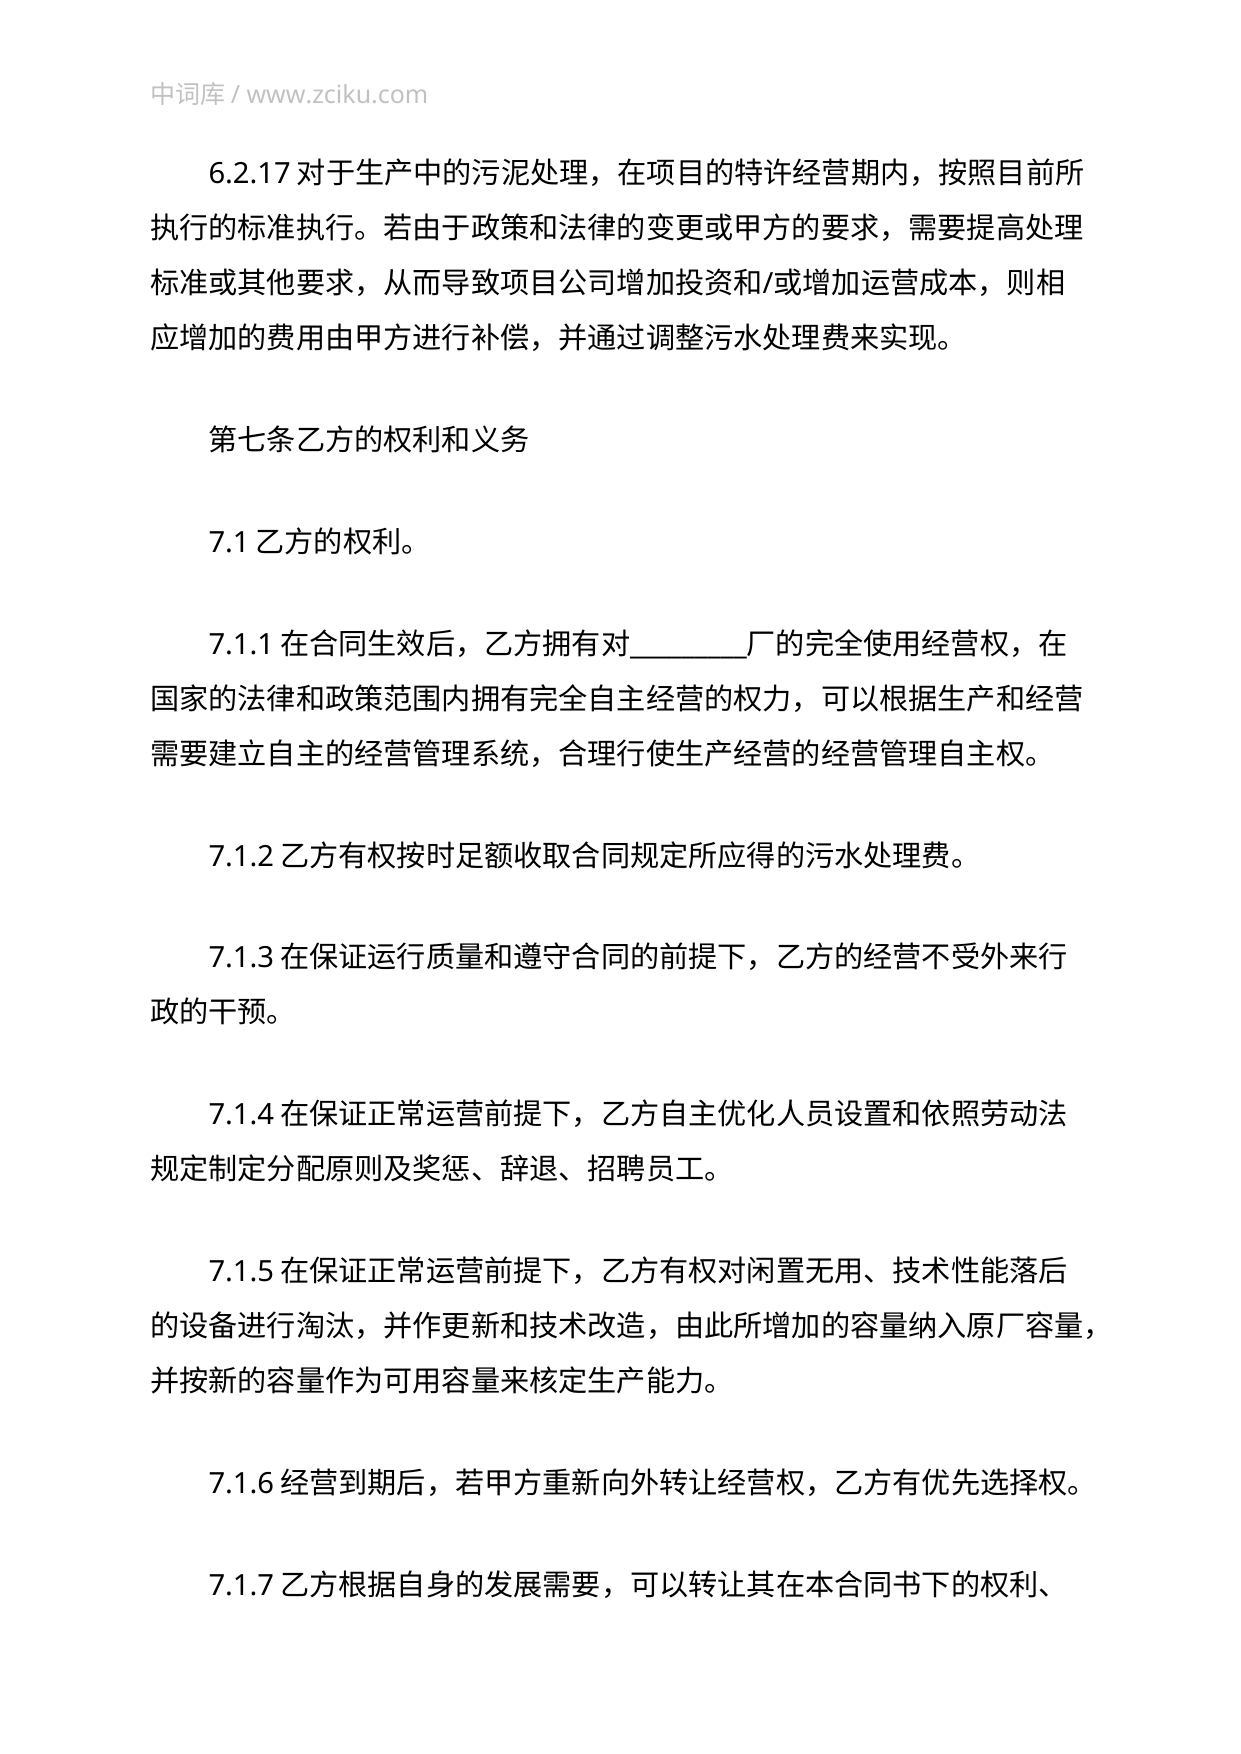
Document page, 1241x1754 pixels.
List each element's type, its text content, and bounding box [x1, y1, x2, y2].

text 第七条乙方的权利和义务 [150, 417, 1090, 459]
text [150, 1561, 1090, 1604]
text 7.1.6经营到期后，若甲方重新向外转让经营权，乙方有优先选择权。 [150, 1459, 1090, 1502]
text 7.1乙方的权利。 [150, 518, 1090, 561]
text 7.1.4在保证正常运营前提下，乙方自主优化人员设置和依照劳动法规定制定分配原则及奖惩、辞退、招聘员工。 [150, 1091, 1090, 1188]
text 7.1.5在保证正常运营前提下，乙方有权对闲置无用、技术性能落后的设备进行淘汰，并作更新和技术改造，由此所增加的容量纳入原厂容量，并按新的容量作为可用容量来核定生产能力。 [150, 1248, 1090, 1400]
text 7.1.1在合同生效后，乙方拥有对_________厂的完全使用经营权，在国家的法律和政策范围内拥有完全自主经营的权力，可以根据生产和经营需要建立自主的经营管理系统，合理行使生产经营的经营管理自主权。 [150, 620, 1090, 773]
text 6.2.17对于生产中的污泥处理，在项目的特许经营期内，按照目前所执行的标准执行。若由于政策和法律的变更或甲方的要求，需要提高处理标准或其他要求，从而导致项目公司增加投资和/或增加运营成本，则相应增加的费用由甲方进行补偿，并通过调整污水处理费来实现。 [150, 150, 1090, 357]
text 7.1.2乙方有权按时足额收取合同规定所应得的污水处理费。 [150, 832, 1090, 874]
text 7.1.3在保证运行质量和遵守合同的前提下，乙方的经营不受外来行政的干预。 [150, 934, 1090, 1031]
